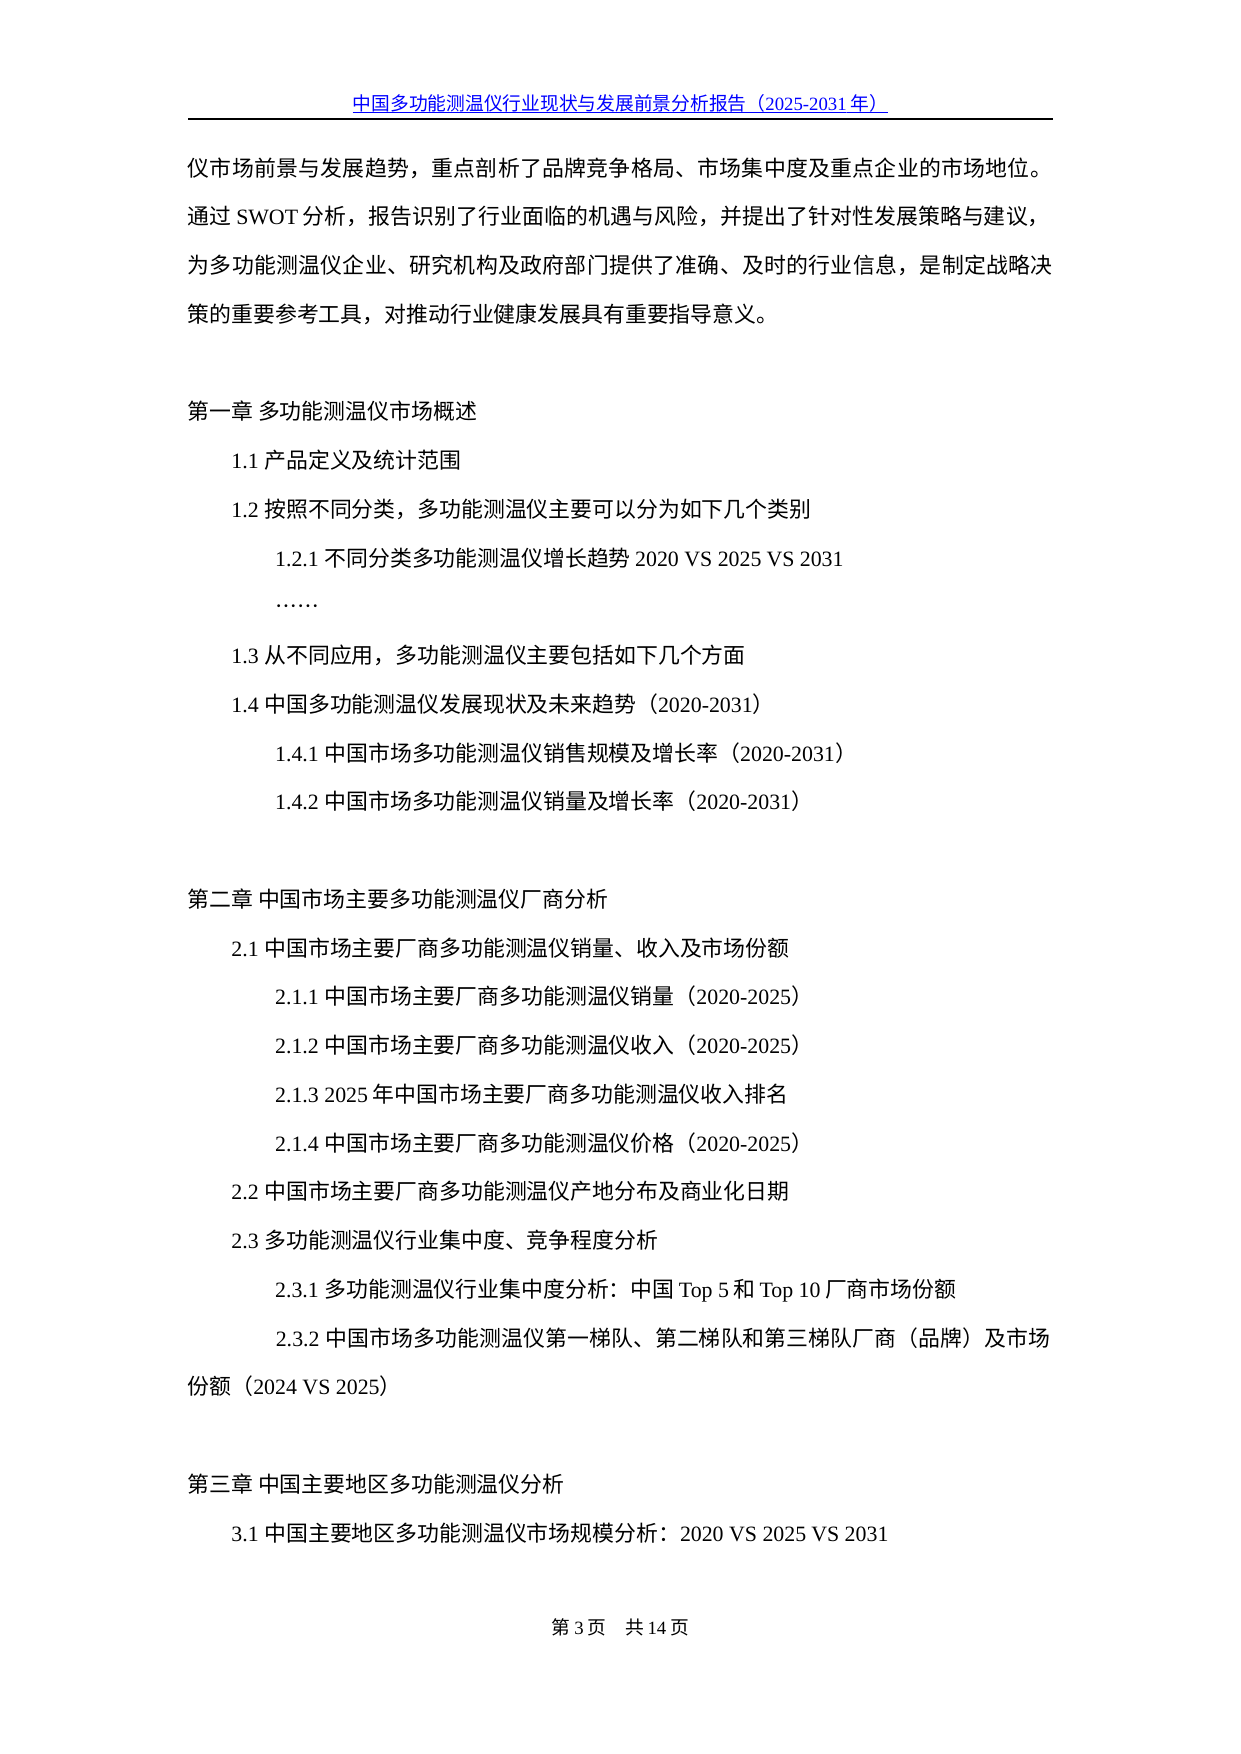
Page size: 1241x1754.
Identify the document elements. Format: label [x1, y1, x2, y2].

text [187, 150, 1053, 1548]
